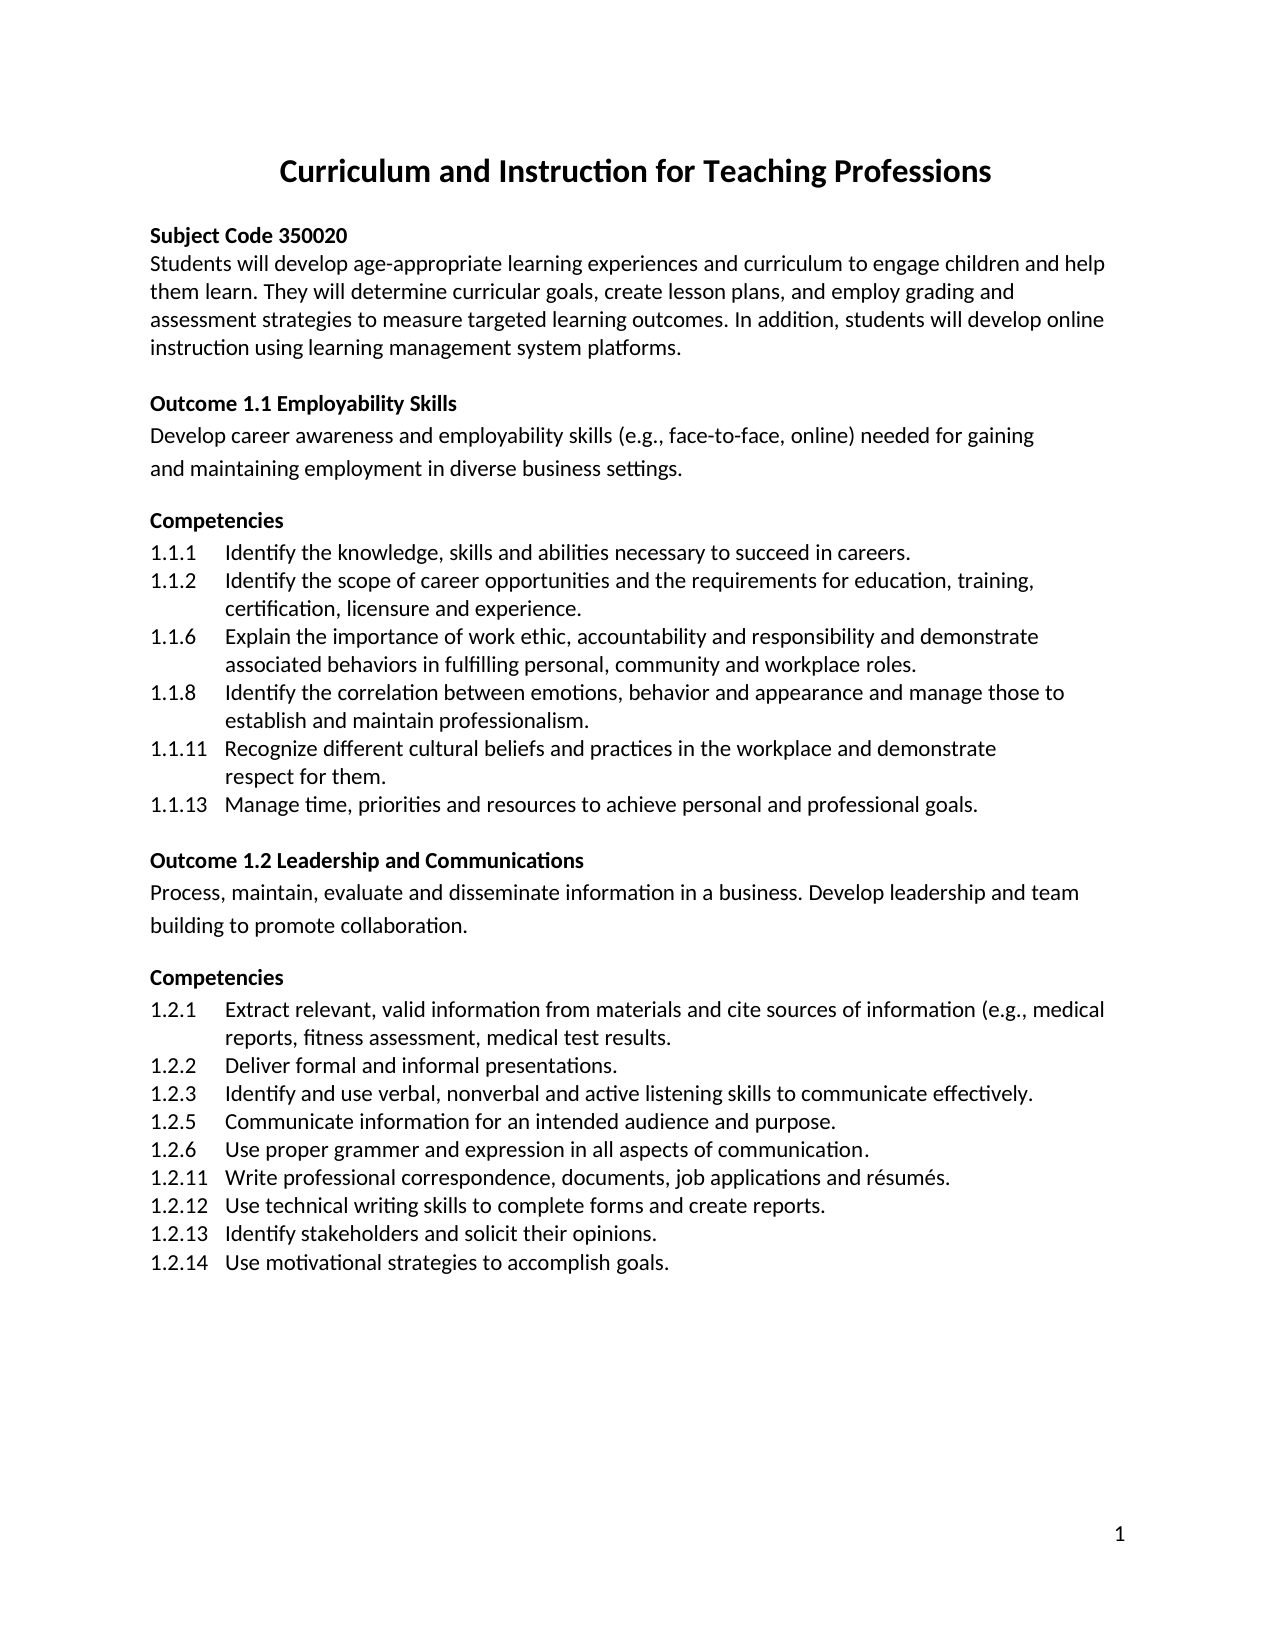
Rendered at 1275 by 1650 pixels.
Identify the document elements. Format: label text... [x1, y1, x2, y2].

list Use technical writing skills to complete forms and create reports. [150, 1192, 1137, 1219]
list Extract relevant, valid information from materials and cite sources of information (e.g., medical reports, fitness assessment, medical test results. [150, 995, 1112, 1051]
text 1.1.8 Identify the correlation between emotions, behavior and appearance and manage those to establish and maintain professionalism. [150, 678, 1070, 734]
subtitle Competencies [150, 963, 1137, 992]
list Use motivational strategies to accomplish goals. [150, 1248, 1137, 1276]
text Students will develop age-appropriate learning experiences and curriculum to engage children and help them learn. They will determine curricular goals, create lesson plans, and employ grading and assessment strategies to measure targeted learning outcomes. In addition, students will develop online instruction using learning management system platforms. [150, 249, 1112, 362]
subtitle Outcome 1.2 Leadership and Communications [150, 846, 1137, 874]
text 1.1.13 Manage time, priorities and resources to achieve personal and professional goals. [150, 790, 1137, 818]
text Curriculum and Instruction for Teaching Professions [279, 150, 1137, 191]
text 1.1.6 Explain the importance of work ethic, accountability and responsibility and demonstrate associated behaviors in fulfilling personal, community and workplace roles. [150, 622, 1041, 678]
subtitle Outcome 1.1 Employability Skills [150, 389, 1137, 418]
text 1.1.11 Recognize different cultural beliefs and practices in the workplace and demonstrate respect for them. [150, 734, 1041, 790]
list Identify the knowledge, skills and abilities necessary to succeed in careers. [150, 538, 1137, 566]
text Process, maintain, evaluate and disseminate information in a business. Develop leadership and team building to promote collaboration. [150, 878, 1112, 939]
list Identify and use verbal, nonverbal and active listening skills to communicate effectively. [150, 1079, 1137, 1107]
list Write professional correspondence, documents, job applications and résumés. [150, 1163, 1137, 1192]
list Identify the scope of career opportunities and the requirements for education, training, certification, licensure and experience. [150, 567, 1041, 622]
subtitle Subject Code 350020 [150, 221, 1137, 249]
list Use proper grammer and expression in all aspects of communication. [150, 1136, 1137, 1163]
subtitle Competencies [150, 506, 1137, 534]
list Communicate information for an intended audience and purpose. [150, 1107, 1137, 1136]
list Identify stakeholders and solicit their opinions. [150, 1219, 1137, 1248]
text Develop career awareness and employability skills (e.g., face-to-face, online) needed for gaining and maintaining employment in diverse business settings. [150, 422, 1041, 482]
list Deliver formal and informal presentations. [150, 1051, 1137, 1079]
